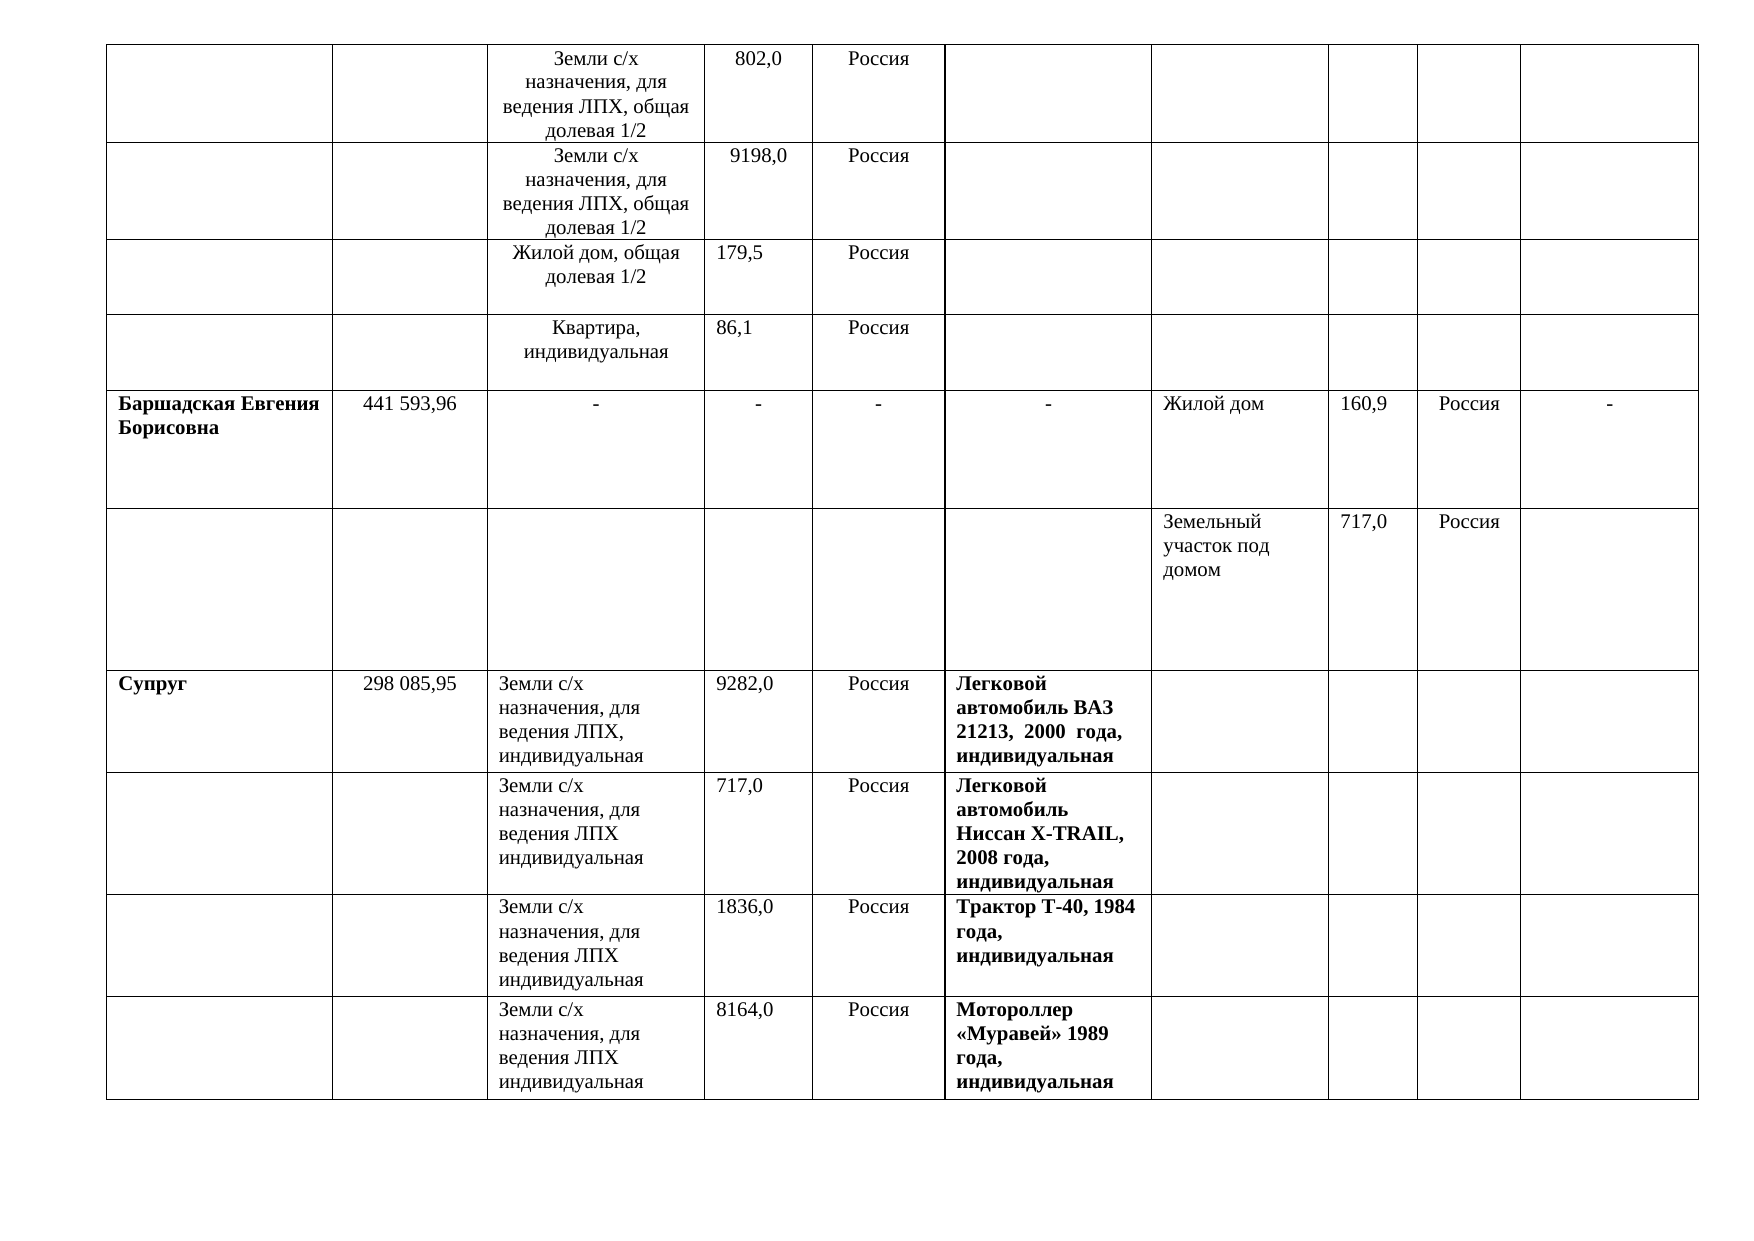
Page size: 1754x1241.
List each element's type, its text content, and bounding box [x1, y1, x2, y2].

table_cell Россия [813, 315, 944, 389]
table_cell 179,5 [705, 240, 812, 314]
table_cell Жилой дом [1152, 391, 1328, 508]
table_cell [1521, 509, 1698, 670]
table_cell [107, 240, 332, 314]
table_cell Россия [813, 997, 944, 1099]
table_cell 717,0 [1329, 509, 1417, 670]
table_cell Россия [813, 45, 944, 142]
table_cell [1152, 895, 1328, 996]
table_cell Мотороллер «Муравей» 1989 года, индивидуальная [946, 997, 1151, 1099]
table_cell Баршадская Евгения Борисовна [107, 391, 332, 508]
table_cell 9198,0 [705, 143, 812, 239]
table_cell [946, 143, 1151, 239]
table_cell [1152, 773, 1328, 893]
table_cell 298 085,95 [333, 671, 487, 772]
table_cell [1521, 315, 1698, 389]
table_cell [1521, 773, 1698, 893]
table_cell [1329, 45, 1417, 142]
table_cell Россия [1418, 391, 1520, 508]
table_cell [333, 143, 487, 239]
table_cell [1329, 240, 1417, 314]
table_cell 717,0 [705, 773, 812, 893]
table_cell Земли с/х назначения, для ведения ЛПХ, индивидуальная [488, 671, 704, 772]
table_cell [1521, 671, 1698, 772]
table_cell [1152, 45, 1328, 142]
table_cell [1152, 315, 1328, 389]
table_cell [333, 895, 487, 996]
table_cell [1418, 315, 1520, 389]
table_cell [1329, 143, 1417, 239]
table_cell [813, 509, 944, 670]
table_cell Земельный участок под домом [1152, 509, 1328, 670]
table_cell - [1521, 391, 1698, 508]
table_cell [1521, 240, 1698, 314]
table_cell - [946, 391, 1151, 508]
table_cell [333, 315, 487, 389]
table_cell [333, 773, 487, 893]
table_cell 1836,0 [705, 895, 812, 996]
table_cell - [488, 391, 704, 508]
table_cell [1418, 143, 1520, 239]
table_cell 8164,0 [705, 997, 812, 1099]
table_cell Россия [813, 895, 944, 996]
table_cell [1329, 895, 1417, 996]
table_cell [107, 315, 332, 389]
table_cell [1329, 315, 1417, 389]
table_cell [107, 895, 332, 996]
table_cell [1152, 240, 1328, 314]
table_cell [488, 509, 704, 670]
table_cell [333, 240, 487, 314]
table_cell [333, 997, 487, 1099]
table_cell [1418, 671, 1520, 772]
table_cell [1521, 997, 1698, 1099]
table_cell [488, 895, 704, 996]
table_cell Квартира, индивидуальная [488, 315, 704, 389]
table_cell Россия [813, 143, 944, 239]
table_cell [1329, 773, 1417, 893]
table_cell Россия [1418, 509, 1520, 670]
table_cell [107, 45, 332, 142]
table_cell [107, 509, 332, 670]
table_cell [333, 45, 487, 142]
table_cell [946, 240, 1151, 314]
table_cell Жилой дом, общая долевая 1/2 [488, 240, 704, 314]
table_cell [1418, 240, 1520, 314]
table_cell [107, 773, 332, 893]
table_cell [333, 509, 487, 670]
table_cell Земли с/х назначения, для ведения ЛПХ, общая долевая 1/2 [488, 45, 704, 142]
table_cell [705, 509, 812, 670]
table_cell [1329, 997, 1417, 1099]
table_cell 160,9 [1329, 391, 1417, 508]
table_cell 9282,0 [705, 671, 812, 772]
table_cell Трактор Т-40, 1984 года, индивидуальная [946, 895, 1151, 996]
table_cell 802,0 [705, 45, 812, 142]
table_cell Земли с/х назначения, для ведения ЛПХ индивидуальная [488, 773, 704, 893]
table_cell [1521, 143, 1698, 239]
table_cell Россия [813, 240, 944, 314]
table_cell [946, 45, 1151, 142]
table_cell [488, 997, 704, 1099]
table_cell [946, 509, 1151, 670]
table_cell 441 593,96 [333, 391, 487, 508]
table_cell Легковой автомобиль Ниссан X-TRAIL, 2008 года, индивидуальная [946, 773, 1151, 893]
table_cell [1418, 773, 1520, 893]
table_cell [107, 997, 332, 1099]
table_cell Земли с/х назначения, для ведения ЛПХ, общая долевая 1/2 [488, 143, 704, 239]
table_cell [1418, 895, 1520, 996]
table_cell Россия [813, 773, 944, 893]
table_cell [1521, 45, 1698, 142]
table_cell Супруг [107, 671, 332, 772]
table_cell [1152, 997, 1328, 1099]
table_cell [1418, 997, 1520, 1099]
table_cell [1152, 671, 1328, 772]
table_cell [946, 315, 1151, 389]
table_cell [107, 143, 332, 239]
table_cell Легковой автомобиль ВАЗ 21213, 2000 года, индивидуальная [946, 671, 1151, 772]
table_cell [1152, 143, 1328, 239]
table_cell [1521, 895, 1698, 996]
table_cell - [705, 391, 812, 508]
table_cell [1418, 45, 1520, 142]
table_cell Россия [813, 671, 944, 772]
table_cell - [813, 391, 944, 508]
table_cell 86,1 [705, 315, 812, 389]
table_cell [1329, 671, 1417, 772]
